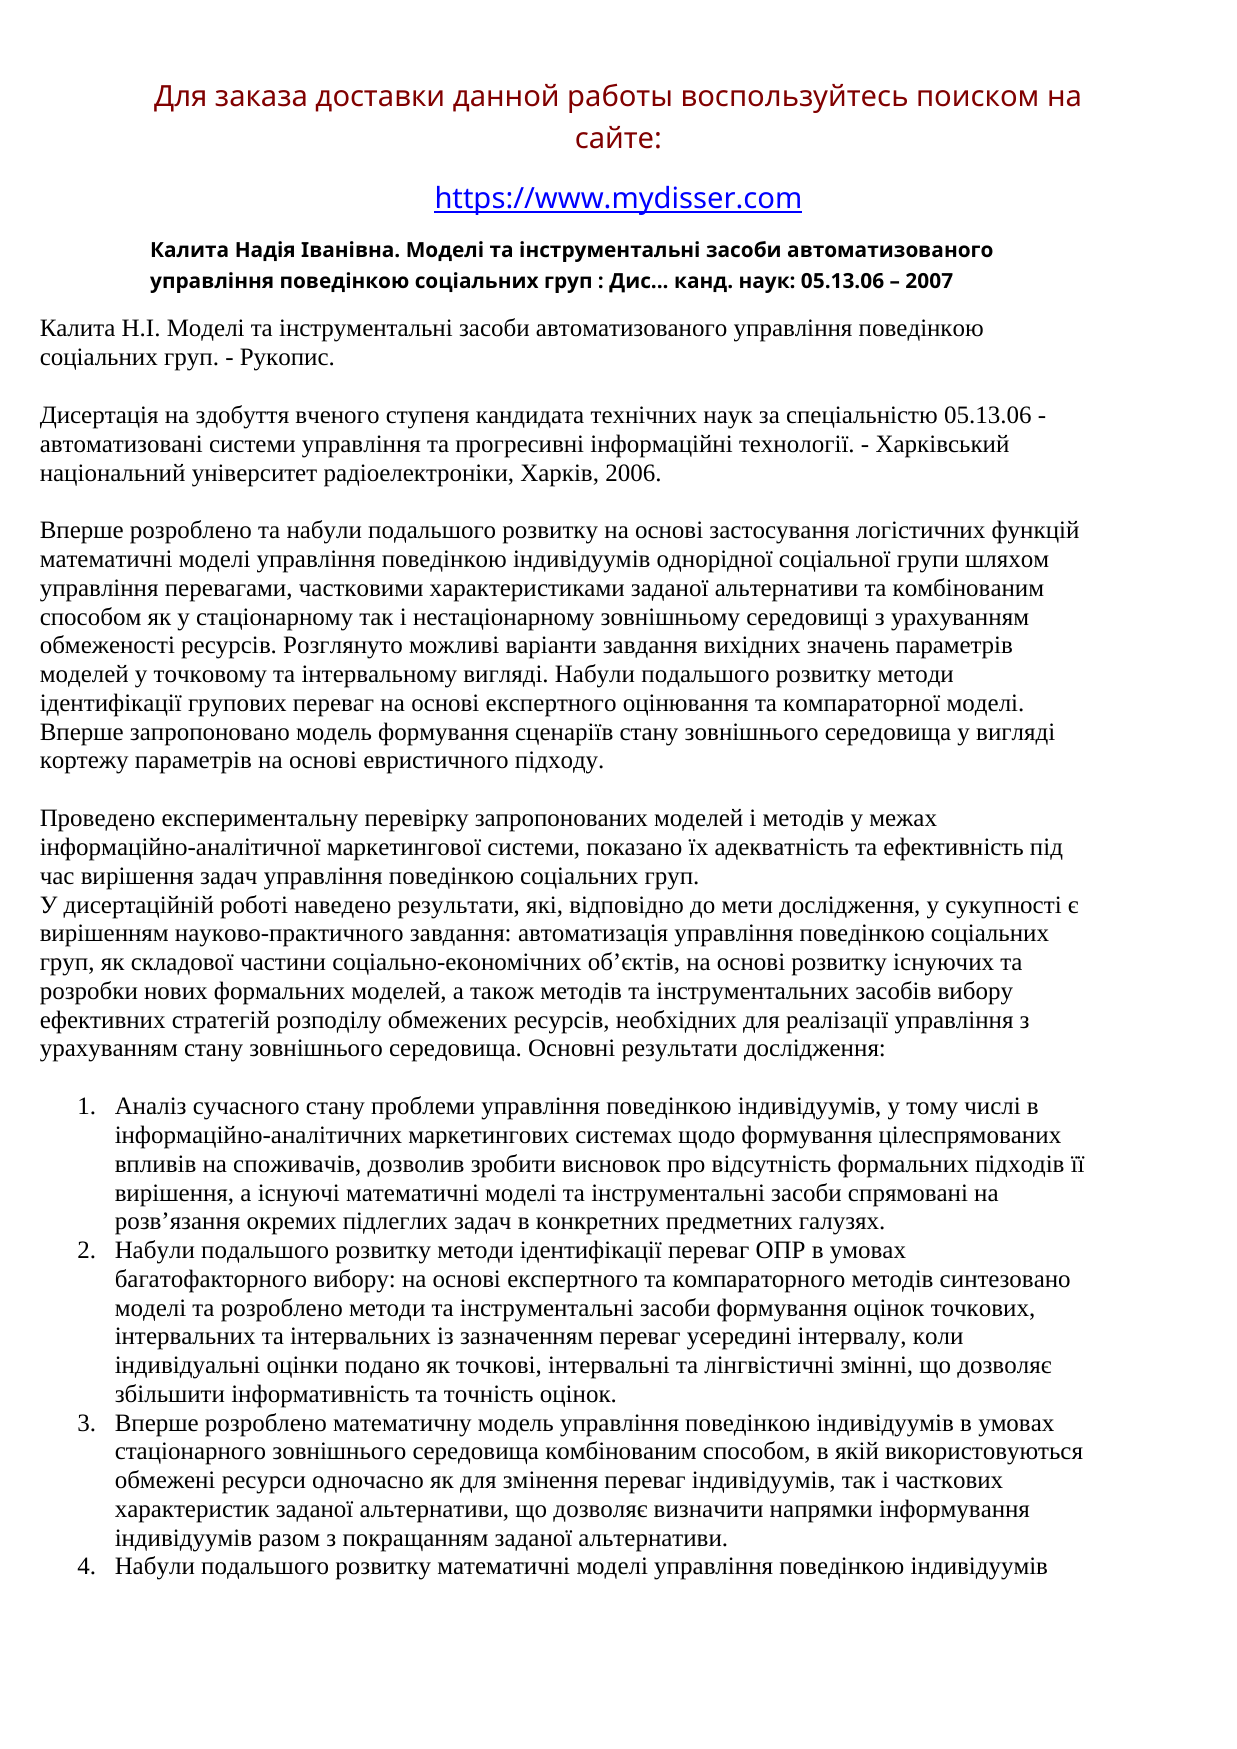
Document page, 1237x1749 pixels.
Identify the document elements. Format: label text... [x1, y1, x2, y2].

table_cell [40, 890, 1086, 1580]
text Калита Надія Іванівна. Моделі та інструментальні засоби автоматизованого управління поведінкою соціальних груп : Дис... канд. наук: 05.13.06 – 2007 [150, 236, 1086, 294]
table_header [40, 314, 1086, 890]
